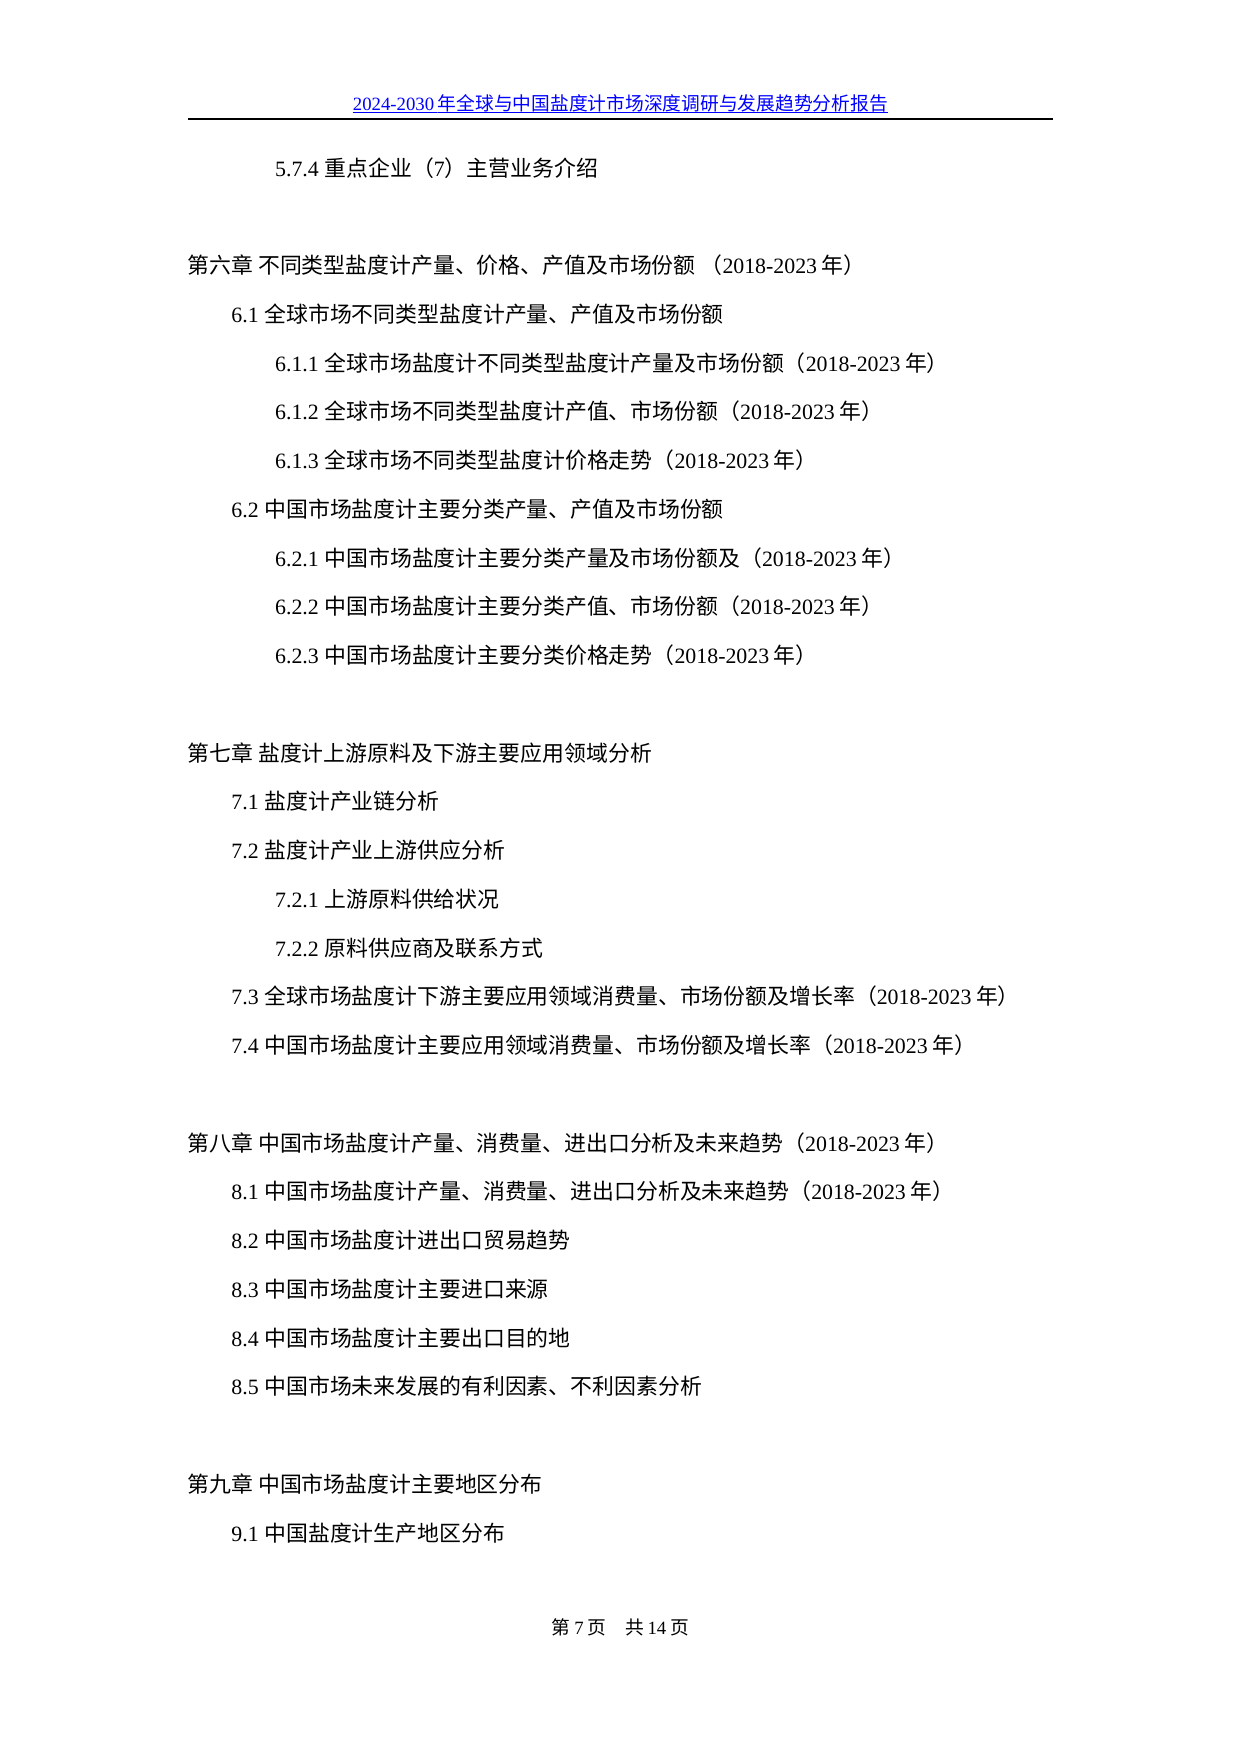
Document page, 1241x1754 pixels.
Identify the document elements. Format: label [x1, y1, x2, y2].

text [187, 150, 1053, 1548]
